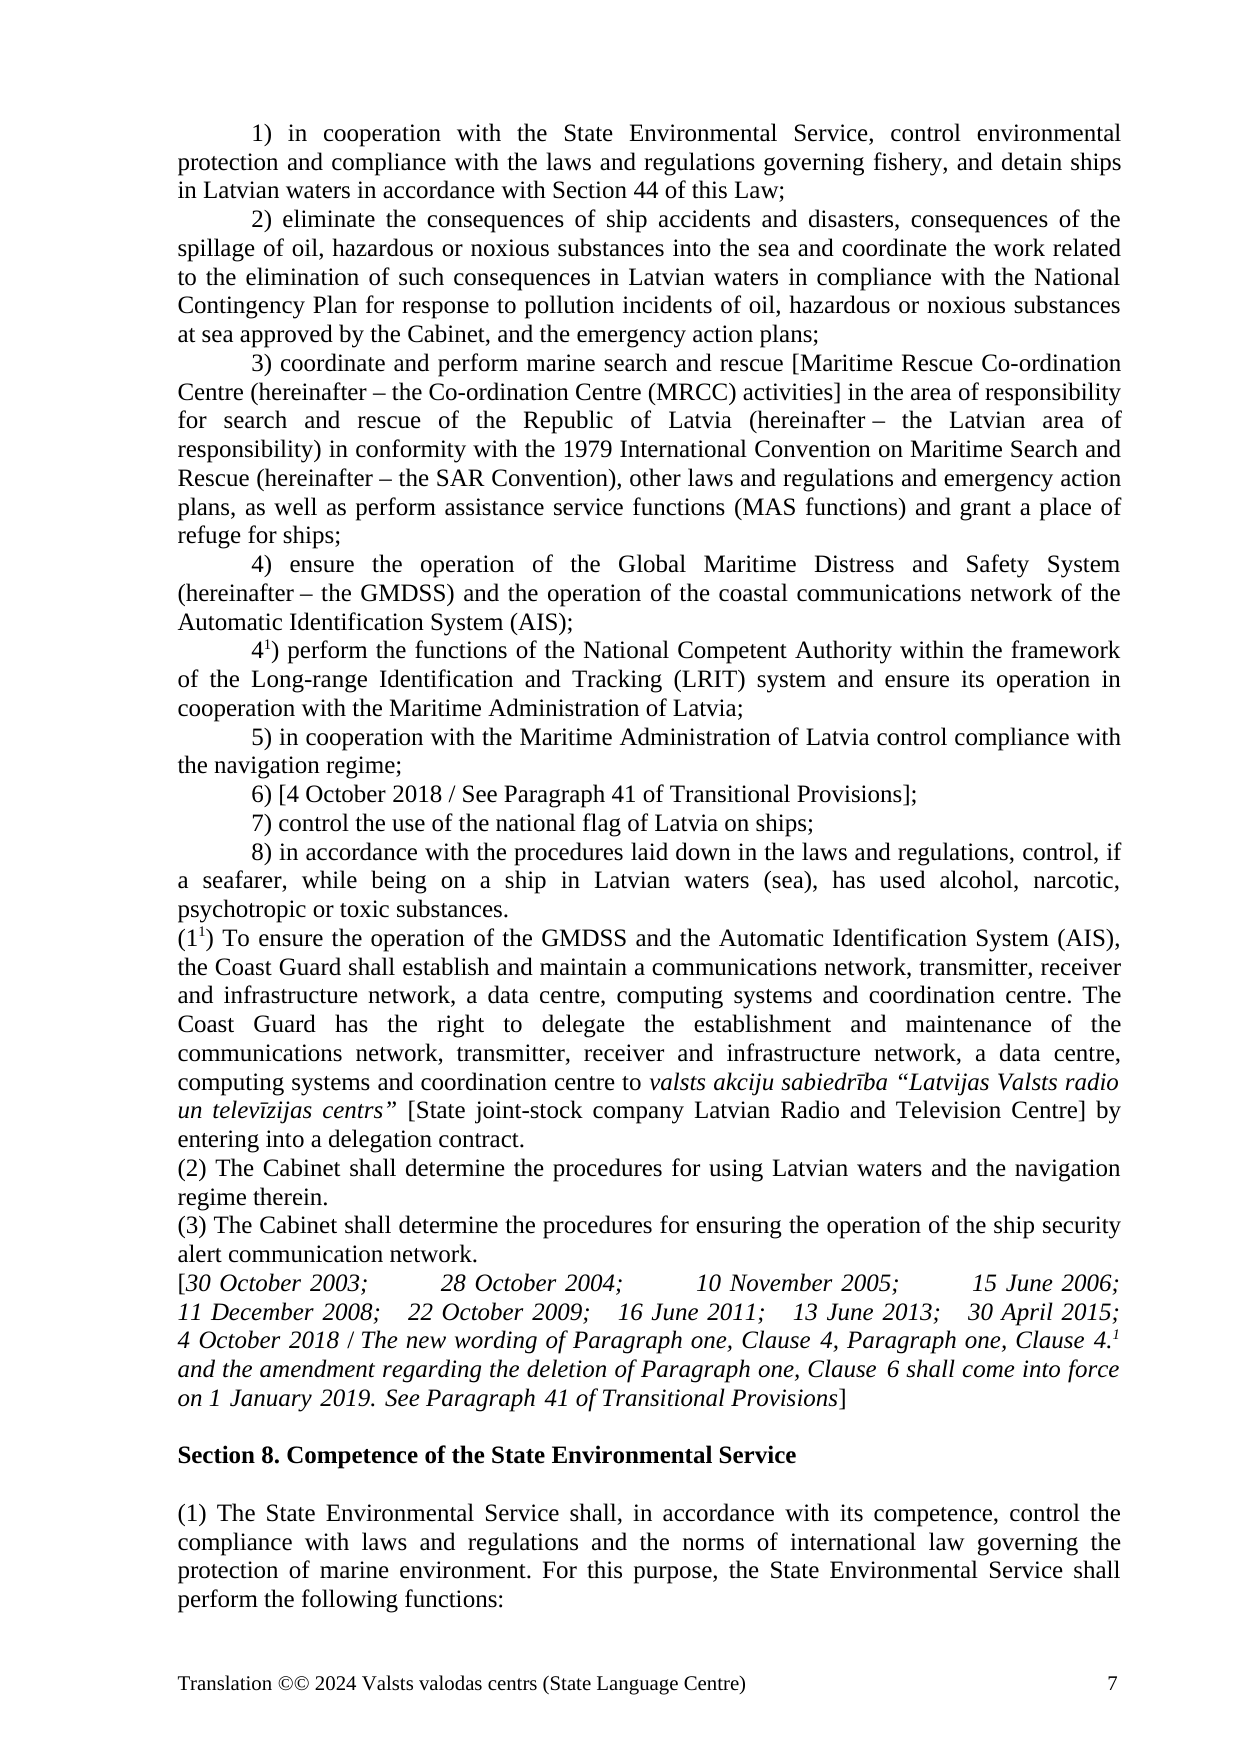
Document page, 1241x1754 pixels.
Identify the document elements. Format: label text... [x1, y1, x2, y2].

text 8) in accordance with the procedures laid down in the laws and regulations, control, if a seafarer, while being on a ship in Latvian waters (sea), has used alcohol, narcotic, psychotropic or toxic substances. [177, 837, 1122, 923]
text 1) in cooperation with the State Environmental Service, control environmental protection and compliance with the laws and regulations governing fishery, and detain ships in Latvian waters in accordance with Section 44 of this Law; [177, 118, 1122, 204]
text (2) The Cabinet shall determine the procedures for using Latvian waters and the navigation regime therein. [177, 1153, 1122, 1211]
text Section 8. Competence of the State Environmental Service [177, 1441, 1122, 1469]
text 7) control the use of the national flag of Latvia on ships; [177, 808, 1122, 837]
text 6) [4 October 2018 / See Paragraph 41 of Transitional Provisions]; [177, 779, 1122, 808]
text (3) The Cabinet shall determine the procedures for ensuring the operation of the ship security alert communication network. [177, 1211, 1122, 1268]
text [30 October 2003; 28 October 2004; 10 November 2005; 15 June 2006; 11 December 2008; 22 October 2009; 16 June 2011; 13 June 2013; 30 April 2015; 4 October 2018 / The new wording of Paragraph one, Clause 4, Paragraph one, Clause 4.1 and the amendment regarding the deletion of Paragraph one, Clause 6 shall come into force on 1 January 2019. See Paragraph 41 of Transitional Provisions] [177, 1268, 1122, 1412]
text 5) in cooperation with the Maritime Administration of Latvia control compliance with the navigation regime; [177, 722, 1122, 779]
text 4) ensure the operation of the Global Maritime Distress and Safety System (hereinafter – the GMDSS) and the operation of the coastal communications network of the Automatic Identification System (AIS); [177, 549, 1122, 636]
text (11) To ensure the operation of the GMDSS and the Automatic Identification System (AIS), the Coast Guard shall establish and maintain a communications network, transmitter, receiver and infrastructure network, a data centre, computing systems and coordination centre. The Coast Guard has the right to delegate the establishment and maintenance of the communications network, transmitter, receiver and infrastructure network, a data centre, computing systems and coordination centre to valsts akciju sabiedrība “Latvijas Valsts radio un televīzijas centrs” [State joint-stock company Latvian Radio and Television Centre] by entering into a delegation contract. [177, 923, 1122, 1153]
text 2) eliminate the consequences of ship accidents and disasters, consequences of the spillage of oil, hazardous or noxious substances into the sea and coordinate the work related to the elimination of such consequences in Latvian waters in compliance with the National Contingency Plan for response to pollution incidents of oil, hazardous or noxious substances at sea approved by the Cabinet, and the emergency action plans; [177, 204, 1122, 348]
text (1) The State Environmental Service shall, in accordance with its competence, control the compliance with laws and regulations and the norms of international law governing the protection of marine environment. For this purpose, the State Environmental Service shall perform the following functions: [177, 1498, 1122, 1613]
text 41) perform the functions of the National Competent Authority within the framework of the Long-range Identification and Tracking (LRIT) system and ensure its operation in cooperation with the Maritime Administration of Latvia; [177, 636, 1122, 722]
text 3) coordinate and perform marine search and rescue [Maritime Rescue Co-ordination Centre (hereinafter – the Co-ordination Centre (MRCC) activities] in the area of responsibility for search and rescue of the Republic of Latvia (hereinafter – the Latvian area of responsibility) in conformity with the 1979 International Convention on Maritime Search and Rescue (hereinafter – the SAR Convention), other laws and regulations and emergency action plans, as well as perform assistance service functions (MAS functions) and grant a place of refuge for ships; [177, 348, 1122, 549]
